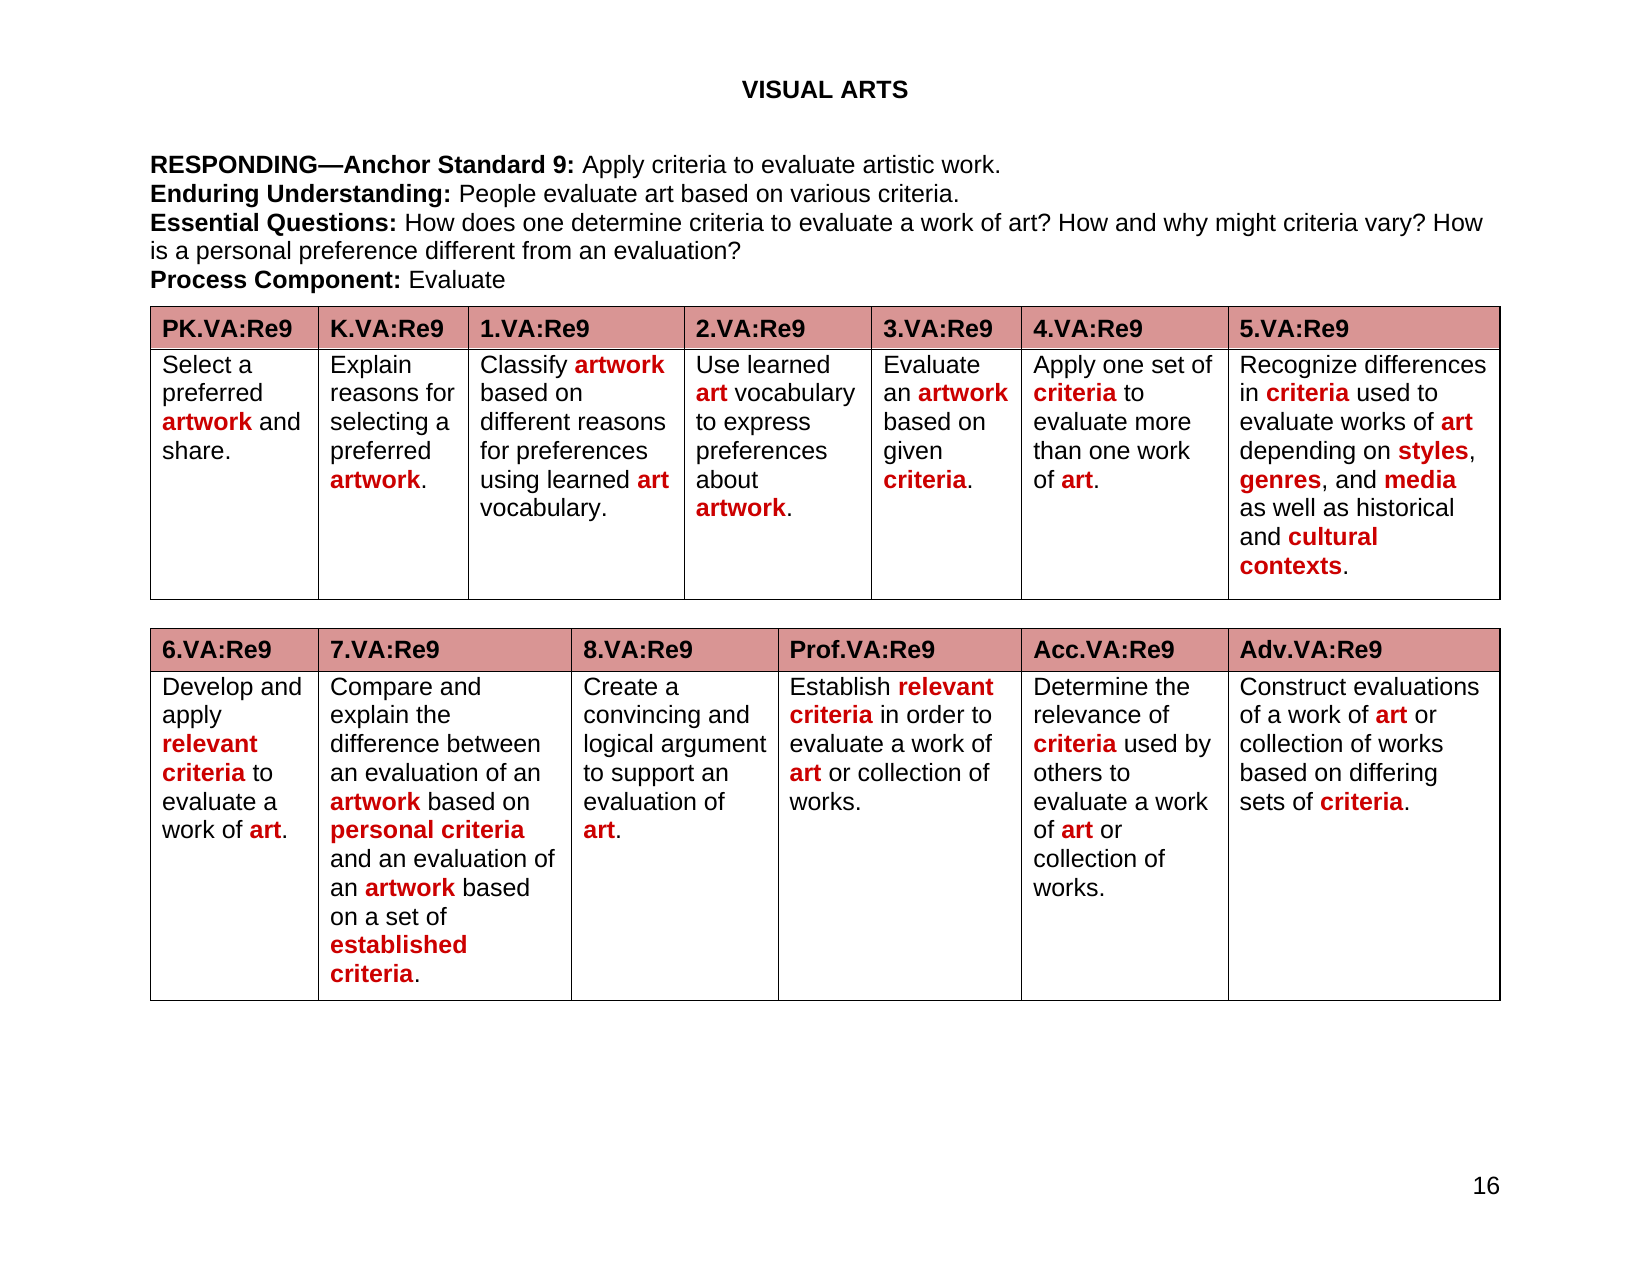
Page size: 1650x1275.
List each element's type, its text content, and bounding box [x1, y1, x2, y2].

table_cell Develop and apply relevant criteria to evaluate a work of art. [151, 672, 318, 1000]
table_header 2.VA:Re9 [685, 307, 871, 348]
table_cell Classify artwork based on different reasons for preferences using learned art vocabulary. [469, 350, 684, 599]
table_cell Explain reasons for selecting a preferred artwork. [319, 350, 468, 599]
table_header 7.VA:Re9 [319, 629, 571, 671]
table_header Adv.VA:Re9 [1229, 629, 1499, 671]
text Process Component: Evaluate [150, 265, 1500, 294]
table_header 1.VA:Re9 [469, 307, 684, 348]
table_header PK.VA:Re9 [151, 307, 318, 348]
text RESPONDING—Anchor Standard 9: Apply criteria to evaluate artistic work. [150, 150, 1500, 179]
table_cell Determine the relevance of criteria used by others to evaluate a work of art or collection of works. [1022, 672, 1228, 1000]
text Enduring Understanding: People evaluate art based on various criteria. [150, 179, 1500, 207]
text Essential Questions: How does one determine criteria to evaluate a work of art? How and why might criteria vary? How is a personal preference different from an evaluation? [150, 207, 1500, 265]
table_header Acc.VA:Re9 [1022, 629, 1228, 671]
table_cell Create a convincing and logical argument to support an evaluation of art. [572, 672, 778, 1000]
table_header 8.VA:Re9 [572, 629, 778, 671]
table_cell Select a preferred artwork and share. [151, 350, 318, 599]
table_header Prof.VA:Re9 [779, 629, 1021, 671]
table_header 5.VA:Re9 [1229, 307, 1499, 348]
table_cell Use learned art vocabulary to express preferences about artwork. [685, 350, 871, 599]
table_cell Establish relevant criteria in order to evaluate a work of art or collection of works. [779, 672, 1021, 1000]
table_header 4.VA:Re9 [1022, 307, 1228, 348]
table_cell Recognize differences in criteria used to evaluate works of art depending on styles, genres, and media as well as historical and cultural contexts. [1229, 350, 1499, 599]
table_cell Evaluate an artwork based on given criteria. [872, 350, 1021, 599]
table_cell Construct evaluations of a work of art or collection of works based on differing sets of criteria. [1229, 672, 1499, 1000]
table_header K.VA:Re9 [319, 307, 468, 348]
table_header 3.VA:Re9 [872, 307, 1021, 348]
table_header 6.VA:Re9 [151, 629, 318, 671]
table_cell Compare and explain the difference between an evaluation of an artwork based on personal criteria and an evaluation of an artwork based on a set of established criteria. [319, 672, 571, 1000]
table_cell Apply one set of criteria to evaluate more than one work of art. [1022, 350, 1228, 599]
